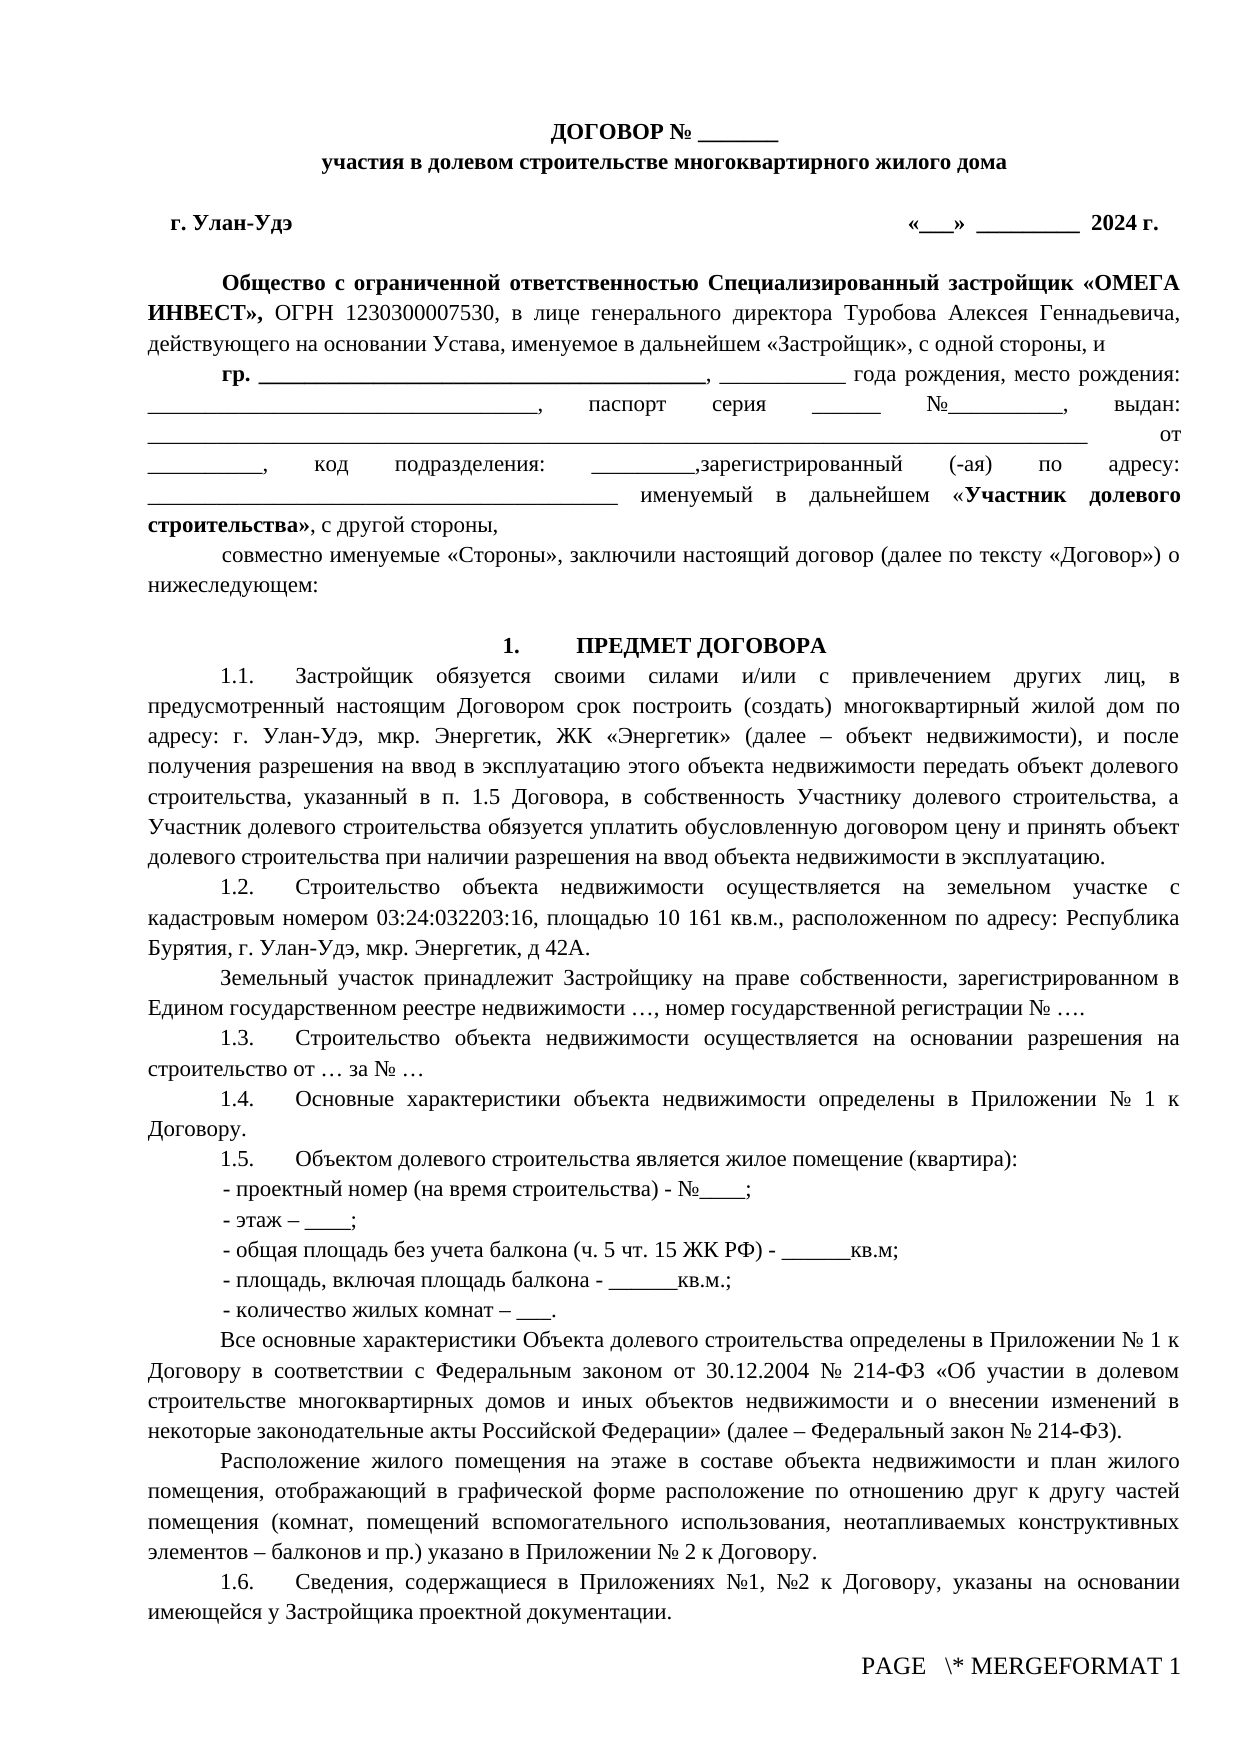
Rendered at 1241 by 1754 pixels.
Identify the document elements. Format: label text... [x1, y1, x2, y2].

text участия в долевом строительстве многоквартирного жилого дома [148, 148, 1181, 175]
text - общая площадь без учета балкона (ч. 5 чт. 15 ЖК РФ) - ______кв.м; [223, 1236, 1181, 1262]
text г. Улан-Удэ «___» _________ 2024 г. [148, 209, 1181, 235]
list Объектом долевого строительства является жилое помещение (квартира): [148, 1145, 1181, 1172]
list ПРЕДМЕТ ДОГОВОРА [148, 632, 1181, 658]
text Общество с ограниченной ответственностью Специализированный застройщик «ОМЕГА ИНВЕСТ», ОГРН 1230300007530, в лице генерального директора Туробова Алексея Геннадьевича, действующего на основании Устава, именуемое в дальнейшем «Застройщик», с одной стороны, и [148, 269, 1181, 356]
list Застройщик обязуется своими силами и/или с привлечением других лиц, в предусмотренный настоящим Договором срок построить (создать) многоквартирный жилой дом по адресу: г. Улан-Удэ, мкр. Энергетик, ЖК «Энергетик» (далее – объект недвижимости), и после получения разрешения на ввод в эксплуатацию этого объекта недвижимости передать объект долевого строительства, указанный в п. 1.5 Договора, в собственность Участнику долевого строительства, а Участник долевого строительства обязуется уплатить обусловленную договором цену и принять объект долевого строительства при наличии разрешения на ввод объекта недвижимости в эксплуатацию. [148, 662, 1181, 869]
list Сведения, содержащиеся в Приложениях №1, №2 к Договору, указаны на основании имеющейся у Застройщика проектной документации. [148, 1568, 1181, 1625]
text гр. _______________________________________, ___________ года рождения, место рождения: __________________________________, паспорт серия ______ №__________, выдан: __________________________________________________________________________________ от __________, код подразделения: _________,зарегистрированный (-ая) по адресу: _________________________________________ именуемый в дальнейшем «Участник долевого строительства», с другой стороны, [148, 360, 1181, 537]
text Земельный участок принадлежит Застройщику на праве собственности, зарегистрированном в Едином государственном реестре недвижимости …, номер государственной регистрации № …. [148, 964, 1181, 1021]
text совместно именуемые «Стороны», заключили настоящий договор (далее по тексту «Договор») о нижеследующем: [148, 541, 1181, 598]
text - этаж – ____; [223, 1206, 1181, 1232]
text Расположение жилого помещения на этаже в составе объекта недвижимости и план жилого помещения, отображающий в графической форме расположение по отношению друг к другу частей помещения (комнат, помещений вспомогательного использования, неотапливаемых конструктивных элементов – балконов и пр.) указано в Приложении № 2 к Договору. [148, 1447, 1181, 1564]
list Строительство объекта недвижимости осуществляется на основании разрешения на строительство от … за № … [148, 1024, 1181, 1081]
list Основные характеристики объекта недвижимости определены в Приложении № 1 к Договору. [148, 1085, 1181, 1141]
text ДОГОВОР № _______ [148, 118, 1181, 144]
text - проектный номер (на время строительства) - №____; [223, 1175, 1181, 1202]
text - количество жилых комнат – ___. [223, 1296, 1181, 1323]
text - площадь, включая площадь балкона - ______кв.м.; [223, 1266, 1181, 1292]
text Все основные характеристики Объекта долевого строительства определены в Приложении № 1 к Договору в соответствии с Федеральным законом от 30.12.2004 № 214-ФЗ «Об участии в долевом строительстве многоквартирных домов и иных объектов недвижимости и о внесении изменений в некоторые законодательные акты Российской Федерации» (далее – Федеральный закон № 214-ФЗ). [148, 1326, 1181, 1443]
list Строительство объекта недвижимости осуществляется на земельном участке с кадастровым номером 03:24:032203:16, площадью 10 161 кв.м., расположенном по адресу: Республика Бурятия, г. Улан-Удэ, мкр. Энергетик, д 42А. [148, 873, 1181, 960]
